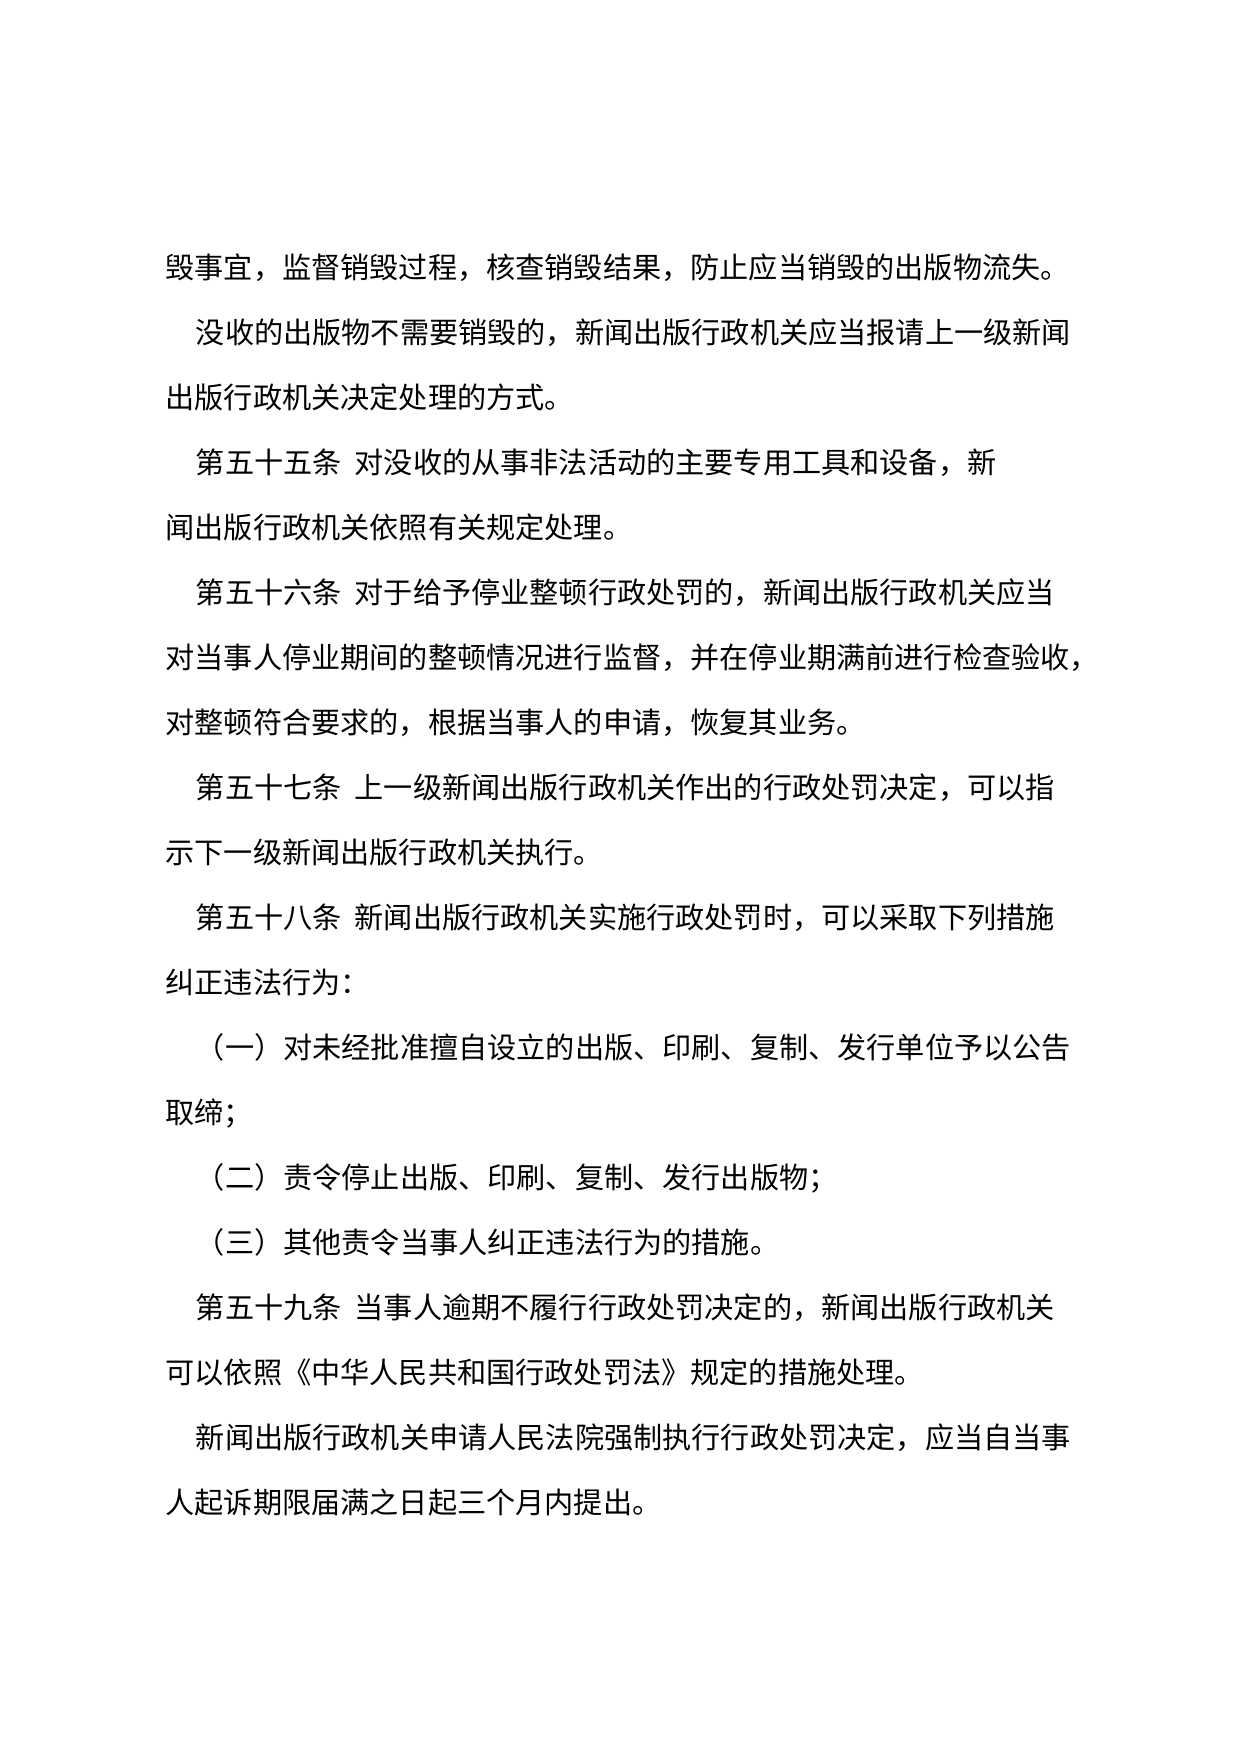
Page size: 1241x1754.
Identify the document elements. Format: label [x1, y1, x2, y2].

list [165, 493, 1075, 1533]
list [165, 233, 1075, 493]
